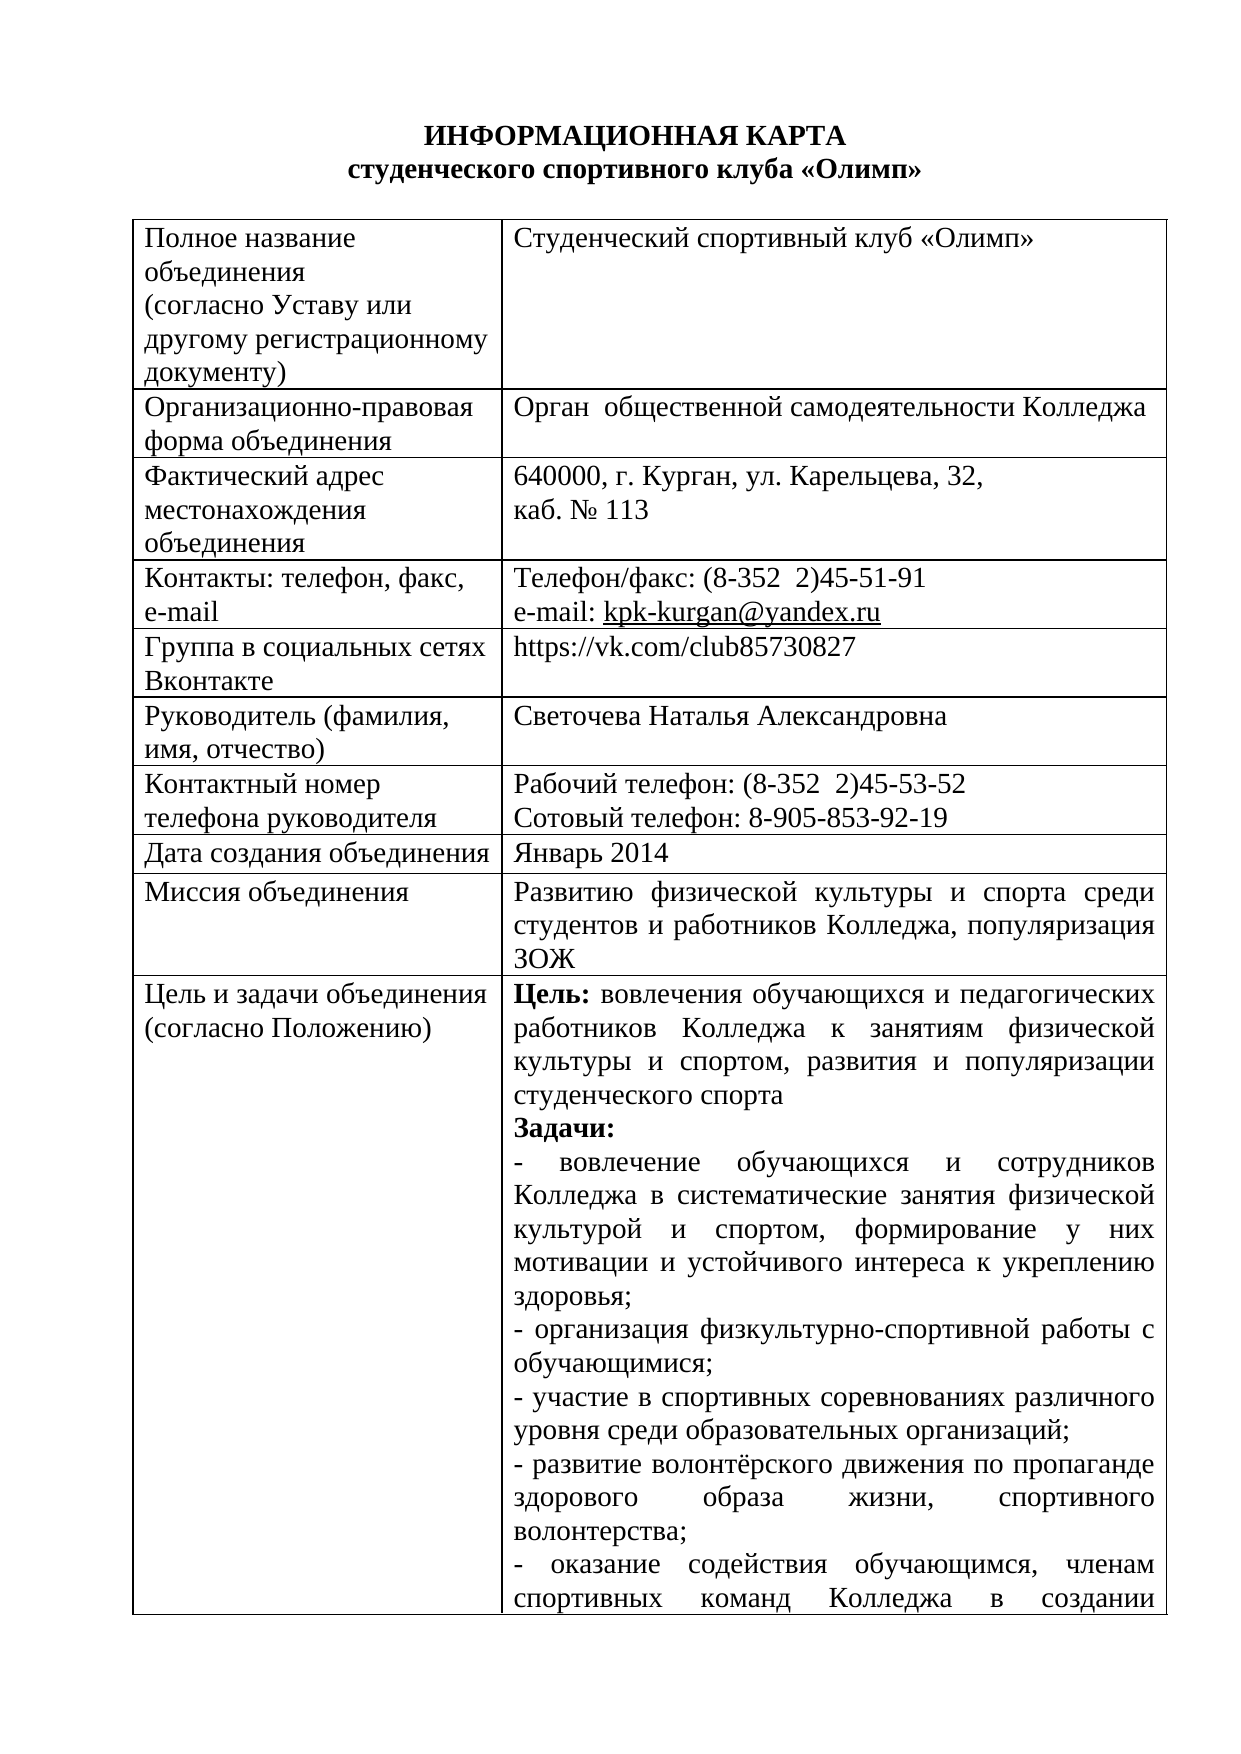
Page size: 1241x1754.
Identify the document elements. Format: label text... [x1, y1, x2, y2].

table_cell https://vk.com/club85730827 [503, 629, 1166, 696]
table_cell Руководитель (фамилия, имя, отчество) [134, 698, 501, 765]
table_cell Контакты: телефон, факс, e-mail [134, 561, 501, 627]
table_cell Январь 2014 [503, 835, 1166, 872]
text ИНФОРМАЦИОННАЯ КАРТА [118, 118, 1152, 152]
table_cell Контактный номер телефона руководителя [134, 766, 501, 833]
table_header Студенческий спортивный клуб «Олимп» [503, 220, 1166, 388]
table_header Полное название объединения (согласно Уставу или другому регистрационному документу) [134, 220, 501, 388]
table_cell Орган общественной самодеятельности Колледжа [503, 390, 1166, 457]
table_cell Организационно-правовая форма объединения [134, 390, 501, 457]
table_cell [134, 976, 501, 1613]
table_cell Фактический адрес местонахождения объединения [134, 458, 501, 559]
table_cell Светочева Наталья Александровна [503, 698, 1166, 765]
text студенческого спортивного клуба «Олимп» [118, 152, 1152, 185]
table_cell Группа в социальных сетях Вконтакте [134, 629, 501, 696]
table_cell Дата создания объединения [134, 835, 501, 872]
table_cell Телефон/факс: (8-352 2)45-51-91 e-mail: kpk-kurgan@yandex.ru [503, 561, 1166, 627]
table_cell Развитию физической культуры и спорта среди студентов и работников Колледжа, популяризация ЗОЖ [503, 874, 1166, 974]
table_cell Рабочий телефон: (8-352 2)45-53-52 Сотовый телефон: 8-905-853-92-19 [503, 766, 1166, 833]
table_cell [503, 976, 1166, 1613]
table_cell Миссия объединения [134, 874, 501, 974]
table_cell . Курган, ул. Карельцева, 32, каб. № 113 [503, 458, 1166, 559]
